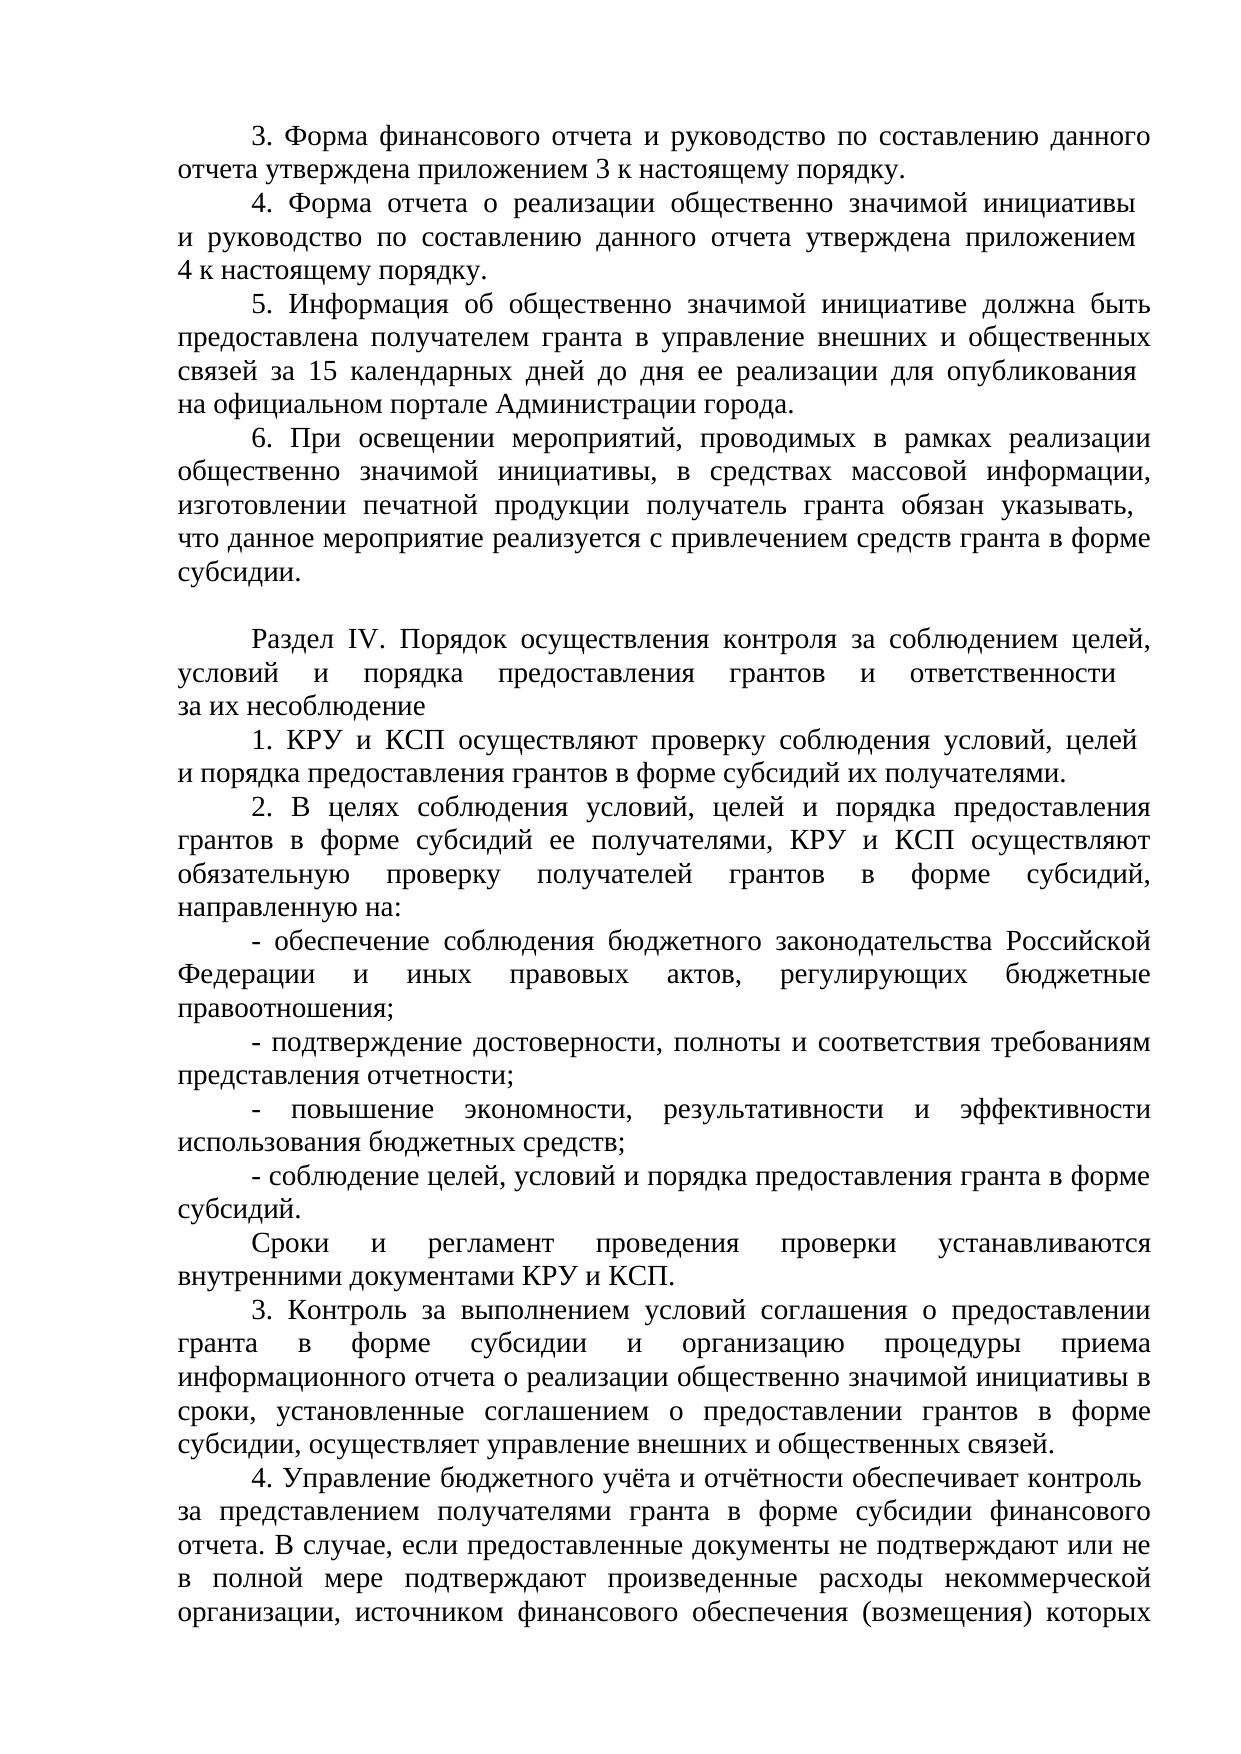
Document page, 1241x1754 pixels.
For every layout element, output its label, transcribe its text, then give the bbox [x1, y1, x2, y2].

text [177, 1460, 1152, 1627]
text 5. Информация об общественно значимой инициативе должна быть предоставлена получателем гранта в управление внешних и общественных связей за 15 календарных дней до дня ее реализации для опубликования на официальном портале Администрации города. [177, 286, 1152, 420]
text - обеспечение соблюдения бюджетного законодательства Российской Федерации и иных правовых актов, регулирующих бюджетные правоотношения; [177, 923, 1152, 1024]
text Сроки и регламент проведения проверки устанавливаются внутренними документами КРУ и КСП. [177, 1225, 1152, 1292]
text 3. Форма финансового отчета и руководство по составлению данного отчета утверждена приложением 3 к настоящему порядку. [177, 118, 1152, 185]
text Раздел IV. Порядок осуществления контроля за соблюдением целей, условий и порядка предоставления грантов и ответственности за их несоблюдение [177, 621, 1152, 722]
text 4. Форма отчета о реализации общественно значимой инициативы и руководство по составлению данного отчета утверждена приложением 4 к настоящему порядку. [177, 185, 1152, 286]
text 3. Контроль за выполнением условий соглашения о предоставлении гранта в форме субсидии и организацию процедуры приема информационного отчета о реализации общественно значимой инициативы в сроки, установленные соглашением о предоставлении грантов в форме субсидии, осуществляет управление внешних и общественных связей. [177, 1292, 1152, 1460]
text - повышение экономности, результативности и эффективности использования бюджетных средств; [177, 1091, 1152, 1158]
text 1. КРУ и КСП осуществляют проверку соблюдения условий, целей и порядка предоставления грантов в форме субсидий их получателями. [177, 722, 1152, 789]
text 2. В целях соблюдения условий, целей и порядка предоставления грантов в форме субсидий ее получателями, КРУ и КСП осуществляют обязательную проверку получателей грантов в форме субсидий, направленную на: [177, 789, 1152, 923]
text 6. При освещении мероприятий, проводимых в рамках реализации общественно значимой инициативы, в средствах массовой информации, изготовлении печатной продукции получатель гранта обязан указывать, что данное мероприятие реализуется с привлечением средств гранта в форме субсидии. [177, 420, 1152, 588]
text - соблюдение целей, условий и порядка предоставления гранта в форме субсидий. [177, 1158, 1152, 1225]
text - подтверждение достоверности, полноты и соответствия требованиям представления отчетности; [177, 1024, 1152, 1091]
